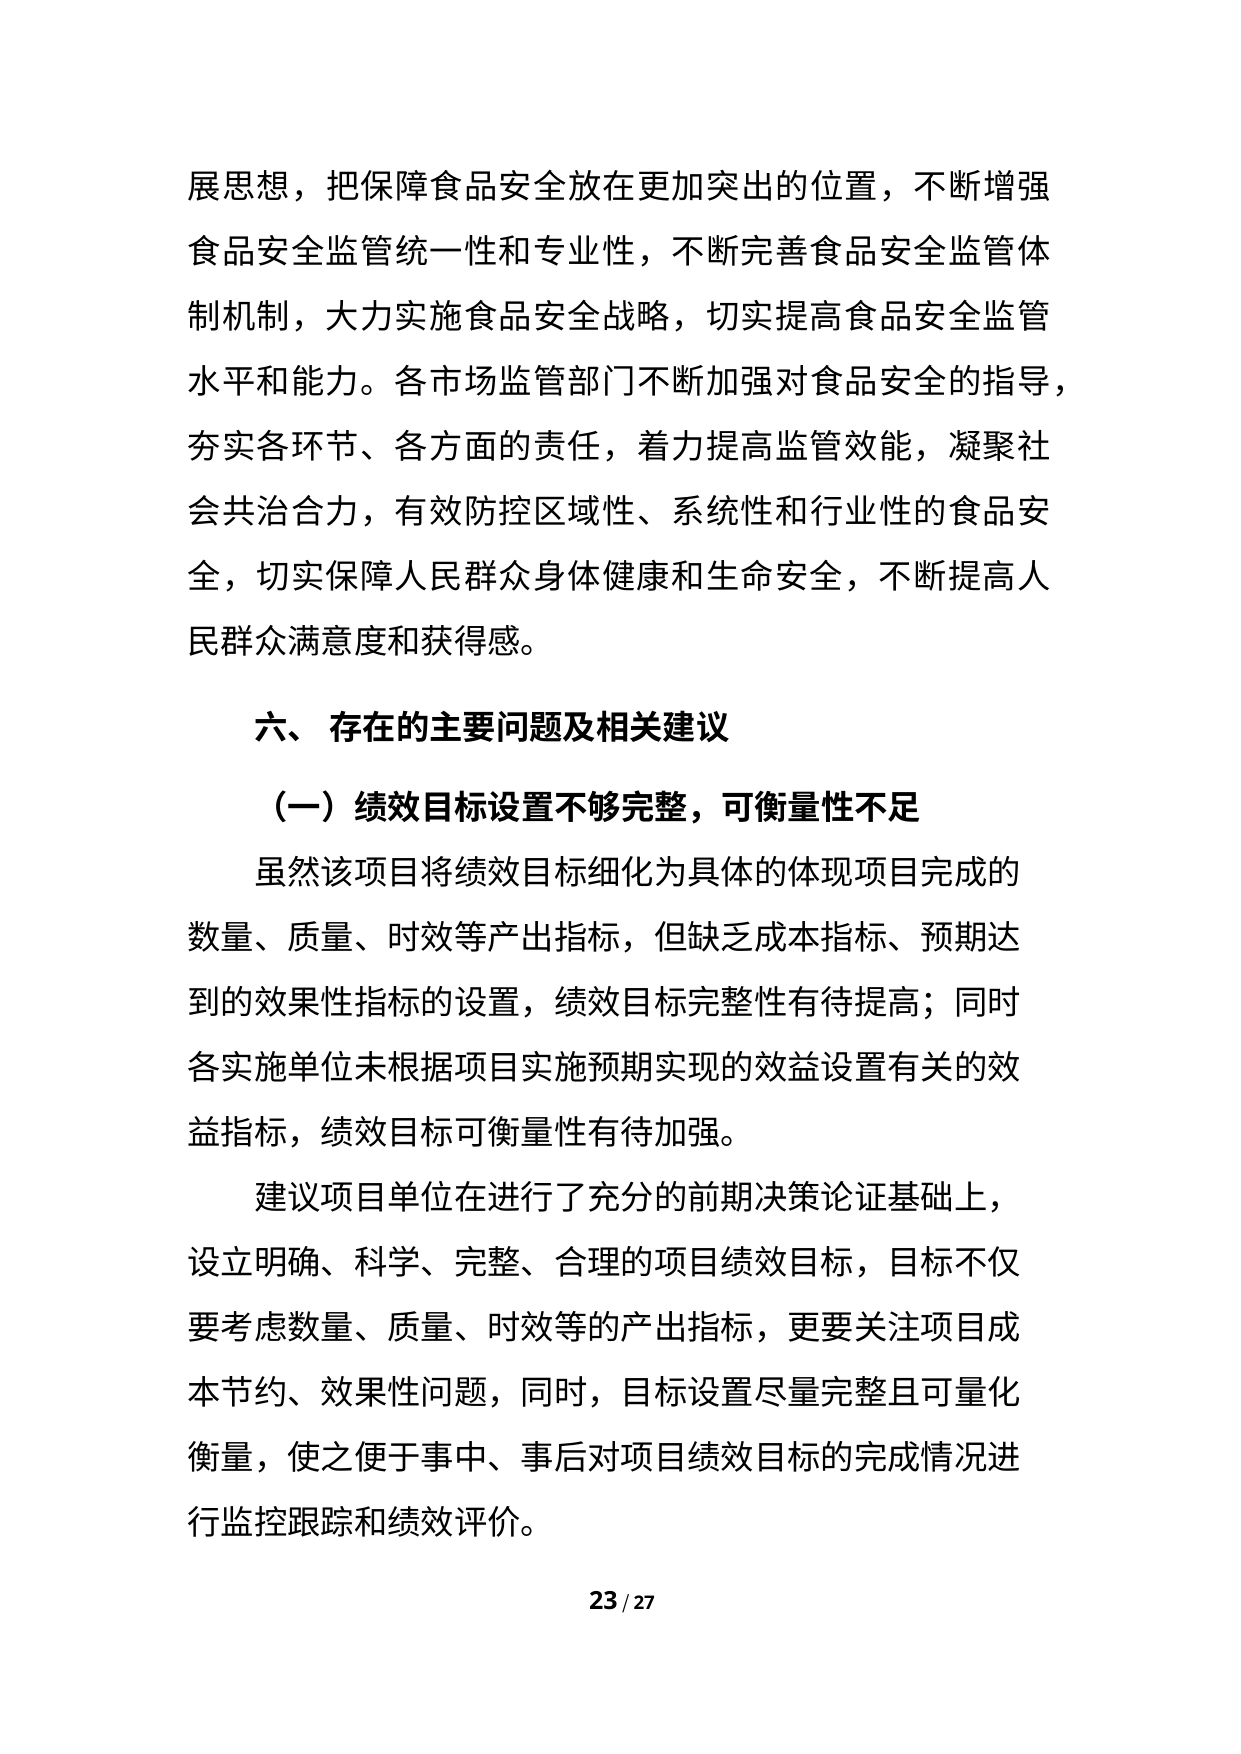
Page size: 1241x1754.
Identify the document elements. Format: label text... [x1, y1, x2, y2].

text （一）绩效目标设置不够完整，可衡量性不足 [187, 773, 1052, 838]
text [187, 151, 1052, 671]
list 存在的主要问题及相关建议 [254, 700, 1052, 749]
text 虽然该项目将绩效目标细化为具体的体现项目完成的数量、质量、时效等产出指标，但缺乏成本指标、预期达到的效果性指标的设置，绩效目标完整性有待提高；同时各实施单位未根据项目实施预期实现的效益设置有关的效益指标，绩效目标可衡量性有待加强。 [187, 838, 1052, 1163]
text 建议项目单位在进行了充分的前期决策论证基础上，设立明确、科学、完整、合理的项目绩效目标，目标不仅要考虑数量、质量、时效等的产出指标，更要关注项目成本节约、效果性问题，同时，目标设置尽量完整且可量化衡量，使之便于事中、事后对项目绩效目标的完成情况进行监控跟踪和绩效评价。 [187, 1163, 1052, 1553]
